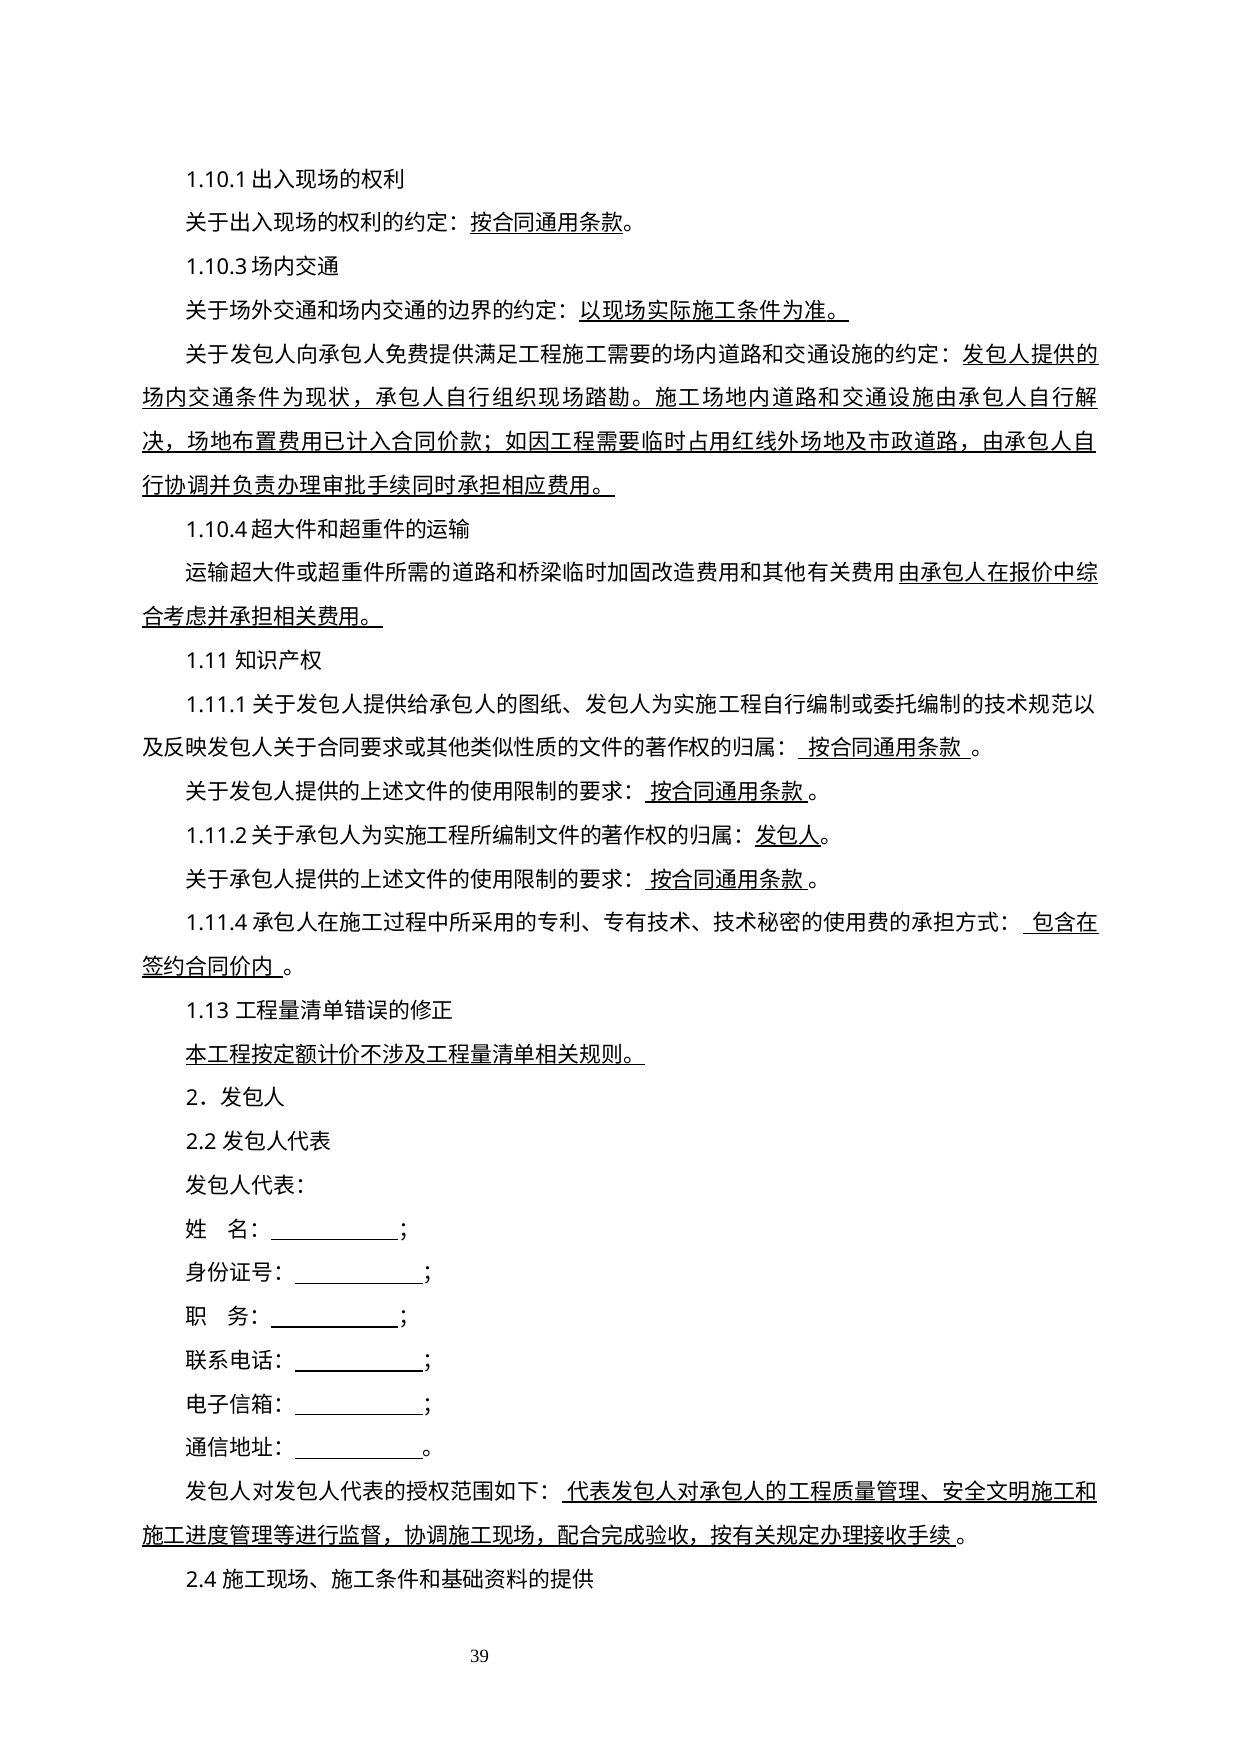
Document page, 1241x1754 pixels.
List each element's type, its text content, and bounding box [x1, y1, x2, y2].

text 1.10.3场内交通 [142, 239, 1098, 283]
text 姓 名： ； [142, 1202, 1098, 1246]
text 关于发包人向承包人免费提供满足工程施工需要的场内道路和交通设施的约定：发包人提供的场内交通条件为现状，承包人自行组织现场踏勘。施工场地内道路和交通设施由承包人自行解决，场地布置费用已计入合同价款；如因工程需要临时占用红线外场地及市政道路，由承包人自行协调并负责办理审批手续同时承担相应费用。 [142, 327, 1098, 408]
text 1.11 知识产权 [142, 633, 1098, 677]
text 关于发包人向承包人免费提供满足工程施工需要的场内道路和交通设施的约定：发包人提供的场内交通条件为现状，承包人自行组织现场踏勘。施工场地内道路和交通设施由承包人自行解决，场地布置费用已计入合同价款；如因工程需要临时占用红线外场地及市政道路，由承包人自行协调并负责办理审批手续同时承担相应费用。 [142, 409, 1098, 502]
text 1.11.1关于发包人提供给承包人的图纸、发包人为实施工程自行编制或委托编制的技术规范以及反映发包人关于合同要求或其他类似性质的文件的著作权的归属： 按合同通用条款 。 [142, 677, 1098, 764]
text 2.2 发包人代表 [142, 1114, 1098, 1158]
text 关于发包人提供的上述文件的使用限制的要求： 按合同通用条款 。 [142, 764, 1098, 808]
text 关于出入现场的权利的约定：按合同通用条款。 [142, 196, 1098, 239]
text 运输超大件或超重件所需的道路和桥梁临时加固改造费用和其他有关费用由承包人在报价中综合考虑并承担相关费用。 [142, 546, 1098, 633]
text 职 务： ； [142, 1289, 1098, 1333]
text 电子信箱： ； [142, 1377, 1098, 1421]
text 1.11.2关于承包人为实施工程所编制文件的著作权的归属：发包人。 [142, 808, 1098, 852]
text 1.11.4承包人在施工过程中所采用的专利、专有技术、技术秘密的使用费的承担方式： 包含在签约合同价内 。 [142, 896, 1098, 983]
text 关于承包人提供的上述文件的使用限制的要求： 按合同通用条款 。 [142, 852, 1098, 896]
text 2．发包人 [142, 1071, 1098, 1114]
text 1.13 工程量清单错误的修正 [142, 983, 1098, 1027]
text 1.10.1出入现场的权利 [142, 152, 1098, 196]
text 发包人对发包人代表的授权范围如下： 代表发包人对承包人的工程质量管理、安全文明施工和施工进度管理等进行监督，协调施工现场，配合完成验收，按有关规定办理接收手续 。 [142, 1464, 1098, 1552]
text 联系电话： ； [142, 1333, 1098, 1377]
text 通信地址： 。 [142, 1421, 1098, 1464]
text 身份证号： ； [142, 1246, 1098, 1289]
text 关于场外交通和场内交通的边界的约定：以现场实际施工条件为准。 [142, 283, 1098, 327]
text 1.10.4超大件和超重件的运输 [142, 502, 1098, 546]
text 发包人代表： [142, 1158, 1098, 1202]
text 2.4 施工现场、施工条件和基础资料的提供 [142, 1552, 1098, 1596]
text 本工程按定额计价不涉及工程量清单相关规则。 [142, 1027, 1098, 1071]
